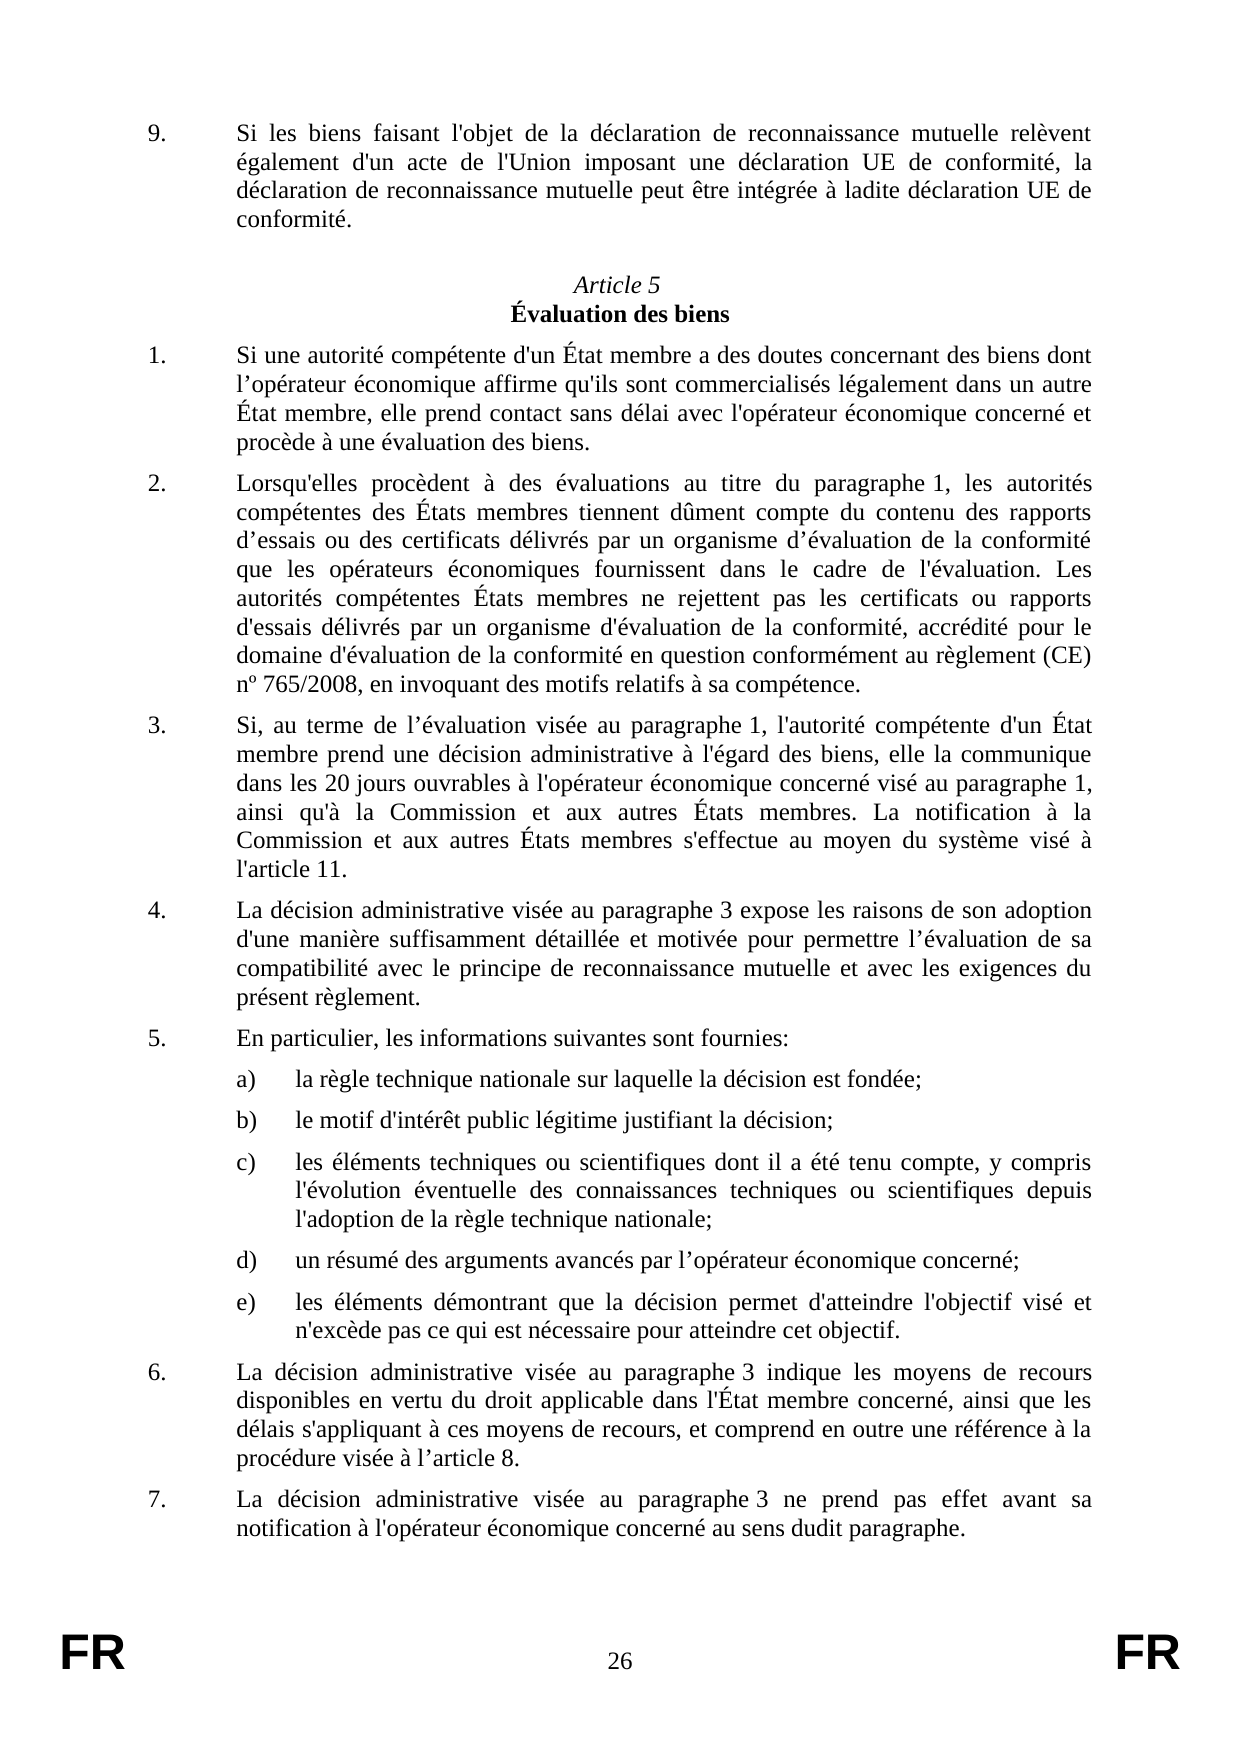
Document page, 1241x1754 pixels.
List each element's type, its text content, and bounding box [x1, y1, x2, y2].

text Article 5 Évaluation des biens [148, 271, 1093, 328]
text La décision administrative visée au paragraphe 3 ne prend pas effet avant sa notification à l'opérateur économique concerné au sens dudit paragraphe. [148, 1484, 1093, 1542]
text c) les éléments techniques ou scientifiques dont il a été tenu compte, y compris l'évolution éventuelle des connaissances techniques ou scientifiques depuis l'adoption de la règle technique nationale; [236, 1147, 1093, 1233]
text Lorsqu'elles procèdent à des évaluations au titre du paragraphe 1, les autorités compétentes des États membres tiennent dûment compte du contenu des rapports d’essais ou des certificats délivrés par un organisme d’évaluation de la conformité que les opérateurs économiques fournissent dans le cadre de l'évaluation. Les autorités compétentes États membres ne rejettent pas les certificats ou rapports d'essais délivrés par un organisme d'évaluation de la conformité, accrédité pour le domaine d'évaluation de la conformité en question conformément au règlement (CE) nº 765/2008, en invoquant des motifs relatifs à sa compétence. [148, 468, 1093, 698]
text En particulier, les informations suivantes sont fournies: [148, 1023, 1093, 1052]
list Si une autorité compétente d'un État membre a des doutes concernant des biens dont l’opérateur économique affirme qu'ils sont commercialisés légalement dans un autre État membre, elle prend contact sans délai avec l'opérateur économique concerné et procède à une évaluation des biens. [148, 341, 1093, 456]
text b) le motif d'intérêt public légitime justifiant la décision; [236, 1106, 1093, 1134]
text a) la règle technique nationale sur laquelle la décision est fondée; [236, 1064, 1093, 1093]
text e) les éléments démontrant que la décision permet d'atteindre l'objectif visé et n'excède pas ce qui est nécessaire pour atteindre cet objectif. [236, 1287, 1093, 1344]
text La décision administrative visée au paragraphe 3 expose les raisons de son adoption d'une manière suffisamment détaillée et motivée pour permettre l’évaluation de sa compatibilité avec le principe de reconnaissance mutuelle et avec les exigences du présent règlement. [148, 896, 1093, 1011]
text Si les biens faisant l'objet de la déclaration de reconnaissance mutuelle relèvent également d'un acte de l'Union imposant une déclaration UE de conformité, la déclaration de reconnaissance mutuelle peut être intégrée à ladite déclaration UE de conformité. [148, 118, 1093, 233]
text Si, au terme de l’évaluation visée au paragraphe 1, l'autorité compétente d'un État membre prend une décision administrative à l'égard des biens, elle la communique dans les 20 jours ouvrables à l'opérateur économique concerné visé au paragraphe 1, ainsi qu'à la Commission et aux autres États membres. La notification à la Commission et aux autres États membres s'effectue au moyen du système visé à l'article 11. [148, 711, 1093, 883]
text d) un résumé des arguments avancés par l’opérateur économique concerné; [236, 1246, 1093, 1274]
text La décision administrative visée au paragraphe 3 indique les moyens de recours disponibles en vertu du droit applicable dans l'État membre concerné, ainsi que les délais s'appliquant à ces moyens de recours, et comprend en outre une référence à la procédure visée à l’article 8. [148, 1357, 1093, 1472]
